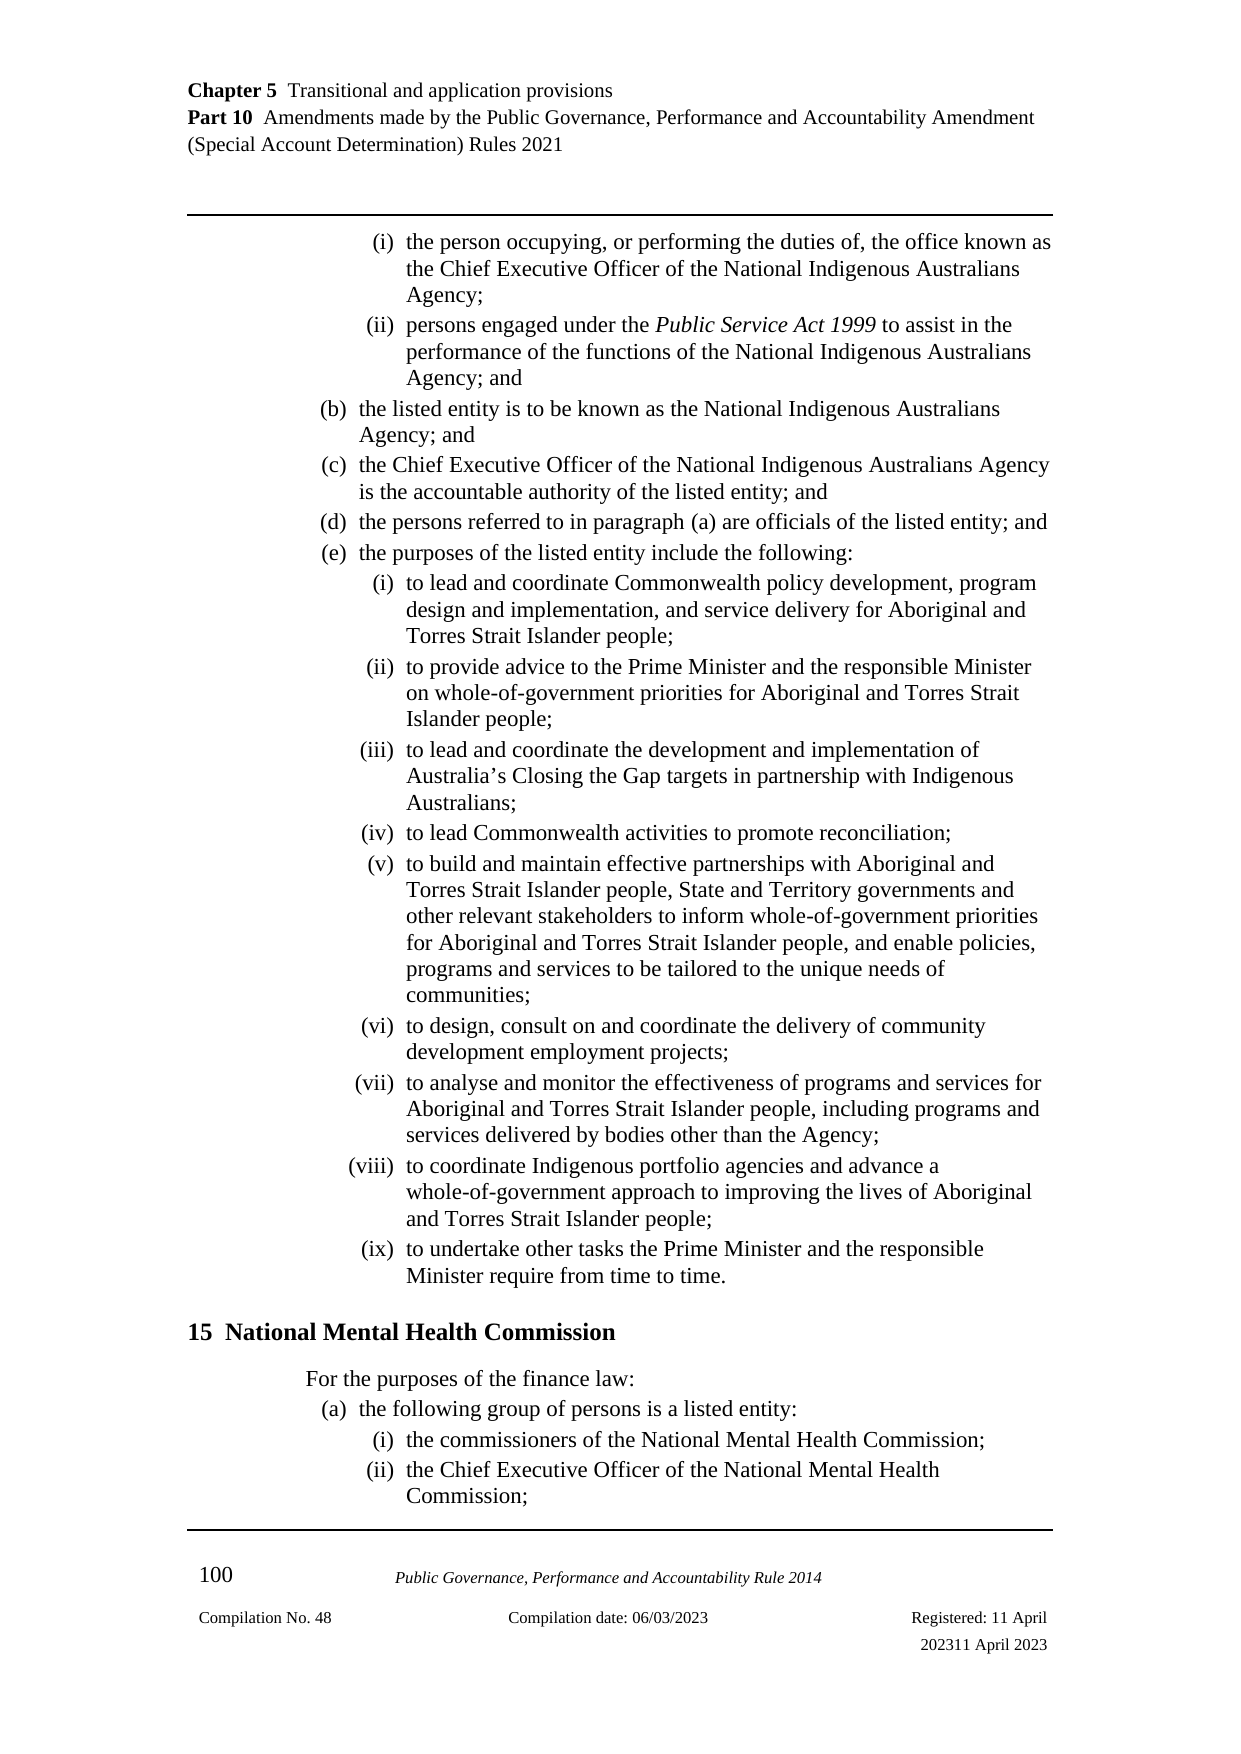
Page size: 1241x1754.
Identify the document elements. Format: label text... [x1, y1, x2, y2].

text (iv) to lead Commonwealth activities to promote reconciliation; [187, 819, 1053, 846]
text (d) the persons referred to in paragraph (a) are officials of the listed entity; and [187, 508, 1053, 535]
text 15 National Mental Health Commission [187, 1317, 1053, 1346]
text (e) the purposes of the listed entity include the following: [187, 539, 1053, 565]
text (v) to build and maintain effective partnerships with Aboriginal and Torres Strait Islander people, State and Territory governments and other relevant stakeholders to inform whole-of-government priorities for Aboriginal and Torres Strait Islander people, and enable policies, programs and services to be tailored to the unique needs of communities; [187, 850, 1053, 1008]
text (ii) persons engaged under the Public Service Act 1999 to assist in the performance of the functions of the National Indigenous Australians Agency; and [187, 311, 1053, 391]
text (vii) to analyse and monitor the effectiveness of programs and services for Aboriginal and Torres Strait Islander people, including programs and services delivered by bodies other than the Agency; [187, 1069, 1053, 1148]
text (i) the person occupying, or performing the duties of, the office known as the Chief Executive Officer of the National Indigenous Australians Agency; [187, 228, 1053, 307]
text (i) the commissioners of the National Mental Health Commission; [187, 1426, 1053, 1452]
text (a) the following group of persons is a listed entity: [187, 1395, 1053, 1422]
text (i) to lead and coordinate Commonwealth policy development, program design and implementation, and service delivery for Aboriginal and Torres Strait Islander people; [187, 569, 1053, 648]
text (ii) to provide advice to the Prime Minister and the responsible Minister on whole-of-government priorities for Aboriginal and Torres Strait Islander people; [187, 653, 1053, 732]
text (viii) to coordinate Indigenous portfolio agencies and advance a whole-of-government approach to improving the lives of Aboriginal and Torres Strait Islander people; [187, 1152, 1053, 1231]
text (vi) to design, consult on and coordinate the delivery of community development employment projects; [187, 1012, 1053, 1065]
text (b) the listed entity is to be known as the National Indigenous Australians Agency; and [187, 395, 1053, 447]
text For the purposes of the finance law: [187, 1365, 1053, 1391]
text (ii) the Chief Executive Officer of the National Mental Health Commission; [187, 1456, 1053, 1509]
text (c) the Chief Executive Officer of the National Indigenous Australians Agency is the accountable authority of the listed entity; and [187, 452, 1053, 504]
text (ix) to undertake other tasks the Prime Minister and the responsible Minister require from time to time. [187, 1235, 1053, 1288]
text (iii) to lead and coordinate the development and implementation of Australia’s Closing the Gap targets in partnership with Indigenous Australians; [187, 736, 1053, 815]
